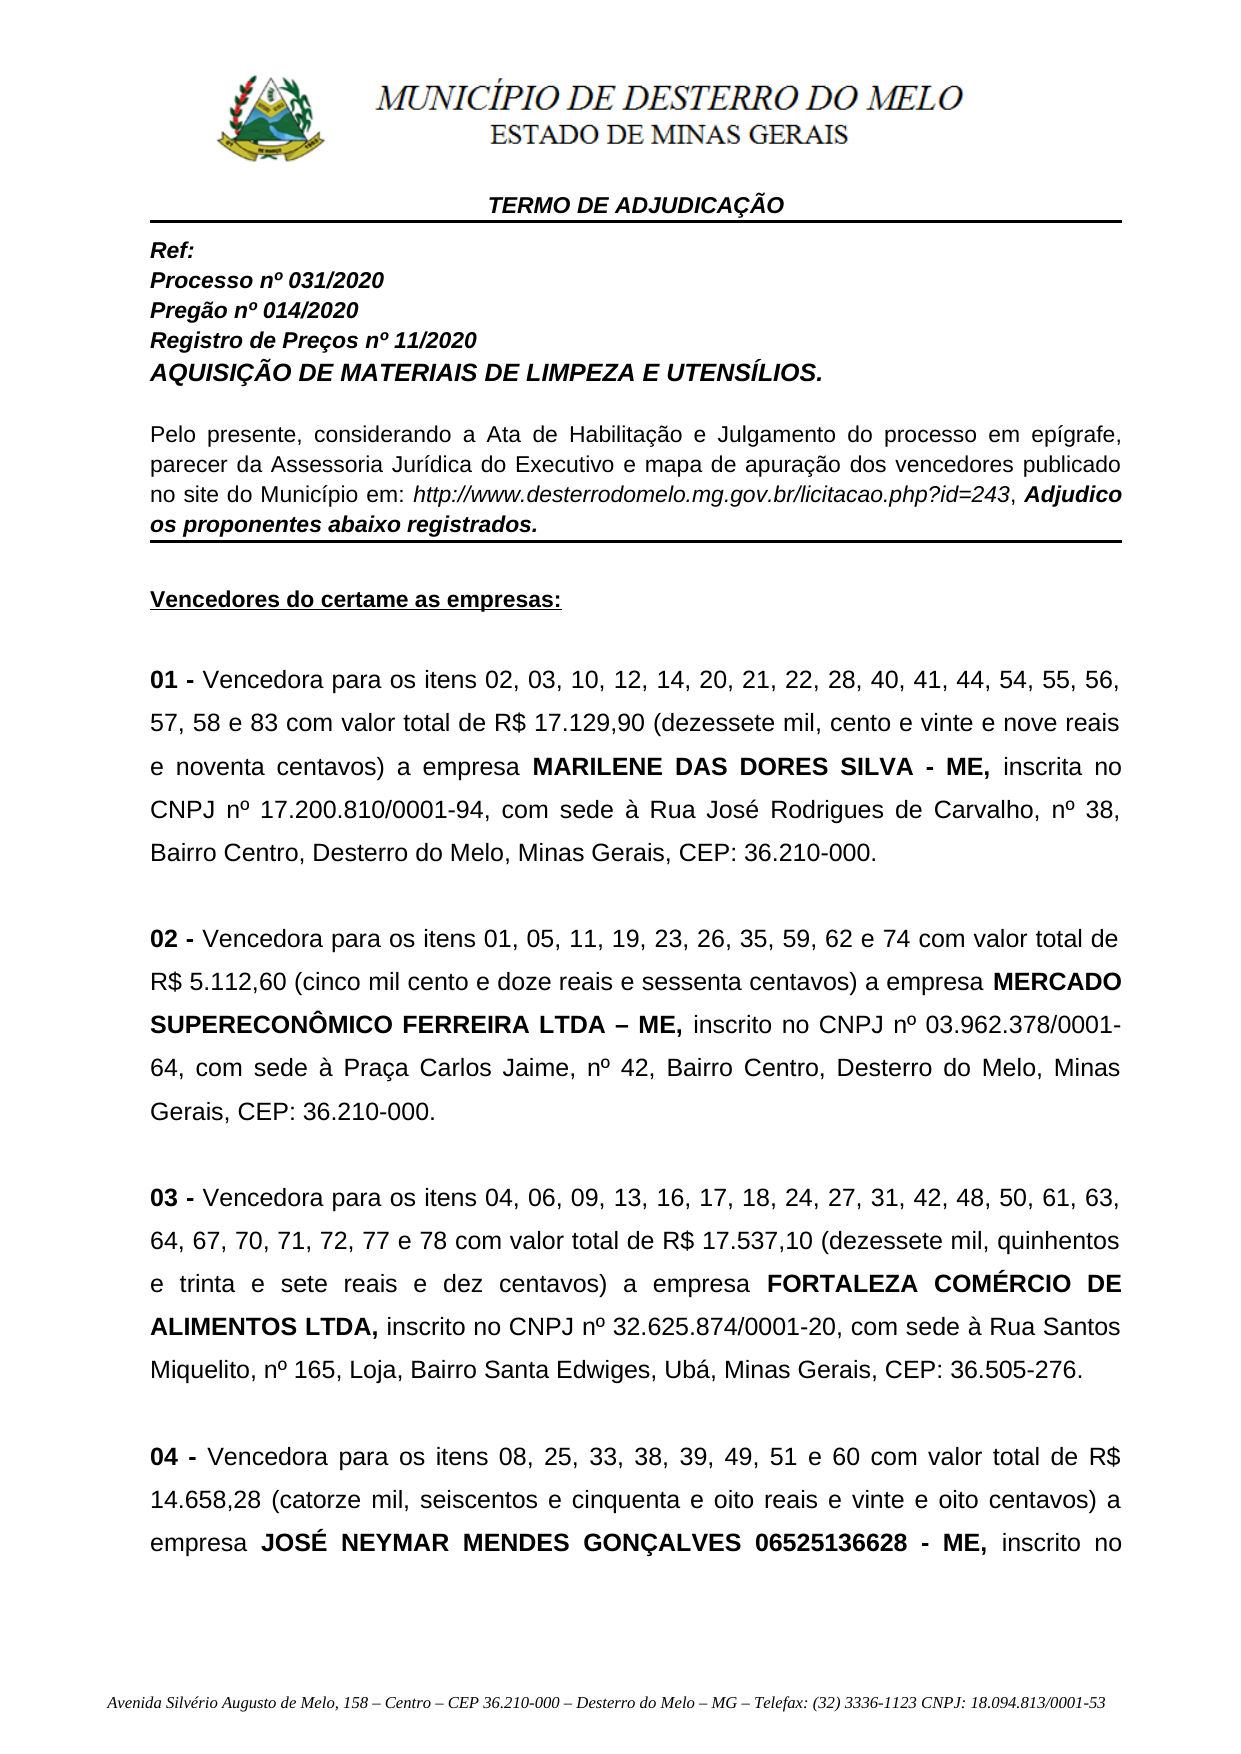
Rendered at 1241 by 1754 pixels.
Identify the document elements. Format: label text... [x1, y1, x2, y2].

text AQUISIÇÃO DE MATERIAIS DE LIMPEZA E UTENSÍLIOS. [150, 357, 1122, 386]
text Ref: [150, 237, 1122, 263]
picture [200, 62, 984, 178]
text 03 - Vencedora para os itens 04, 06, 09, 13, 16, 17, 18, 24, 27, 31, 42, 48, 50, 61, 63, 64, 67, 70, 71, 72, 77 e 78 com valor total de R$ 17.537,10 (dezessete mil, quinhentos e trinta e sete reais e dez centavos) a empresa FORTALEZA COMÉRCIO DE ALIMENTOS LTDA, inscrito no CNPJ nº 32.625.874/0001-20, com sede à Rua Santos Miquelito, nº 165, Loja, Bairro Santa Edwiges, Ubá, Minas Gerais, CEP: 36.505-276. [150, 1183, 1122, 1384]
text 01 - Vencedora para os itens 02, 03, 10, 12, 14, 20, 21, 22, 28, 40, 41, 44, 54, 55, 56, 57, 58 e 83 com valor total de R$ 17.129,90 (dezessete mil, cento e vinte e nove reais e noventa centavos) a empresa MARILENE DAS DORES SILVA - ME, inscrita no CNPJ nº 17.200.810/0001-94, com sede à Rua José Rodrigues de Carvalho, nº 38, Bairro Centro, Desterro do Melo, Minas Gerais, CEP: 36.210-000. [150, 665, 1122, 866]
text Vencedores do certame as empresas: [150, 586, 1122, 613]
text TERMO DE ADJUDICAÇÃO [150, 192, 1122, 220]
text 02 - Vencedora para os itens 01, 05, 11, 19, 23, 26, 35, 59, 62 e 74 com valor total de R$ 5.112,60 (cinco mil cento e doze reais e sessenta centavos) a empresa MERCADO SUPERECONÔMICO FERREIRA LTDA – ME, inscrito no CNPJ nº 03.962.378/0001-64, com sede à Praça Carlos Jaime, nº 42, Bairro Centro, Desterro do Melo, Minas Gerais, CEP: 36.210-000. [150, 924, 1122, 1125]
text Processo nº 031/2020 [150, 267, 1122, 293]
text Registro de Preços nº 11/2020 [150, 327, 1122, 354]
text Pregão nº 014/2020 [150, 297, 1122, 323]
text Pelo presente, considerando a Ata de Habilitação e Julgamento do processo em epígrafe, parecer da Assessoria Jurídica do Executivo e mapa de apuração dos vencedores publicado no site do Município em: http://www.desterrodomelo.mg.gov.br/licitacao.php?id=243, Adjudico os proponentes abaixo registrados. [150, 421, 1122, 540]
